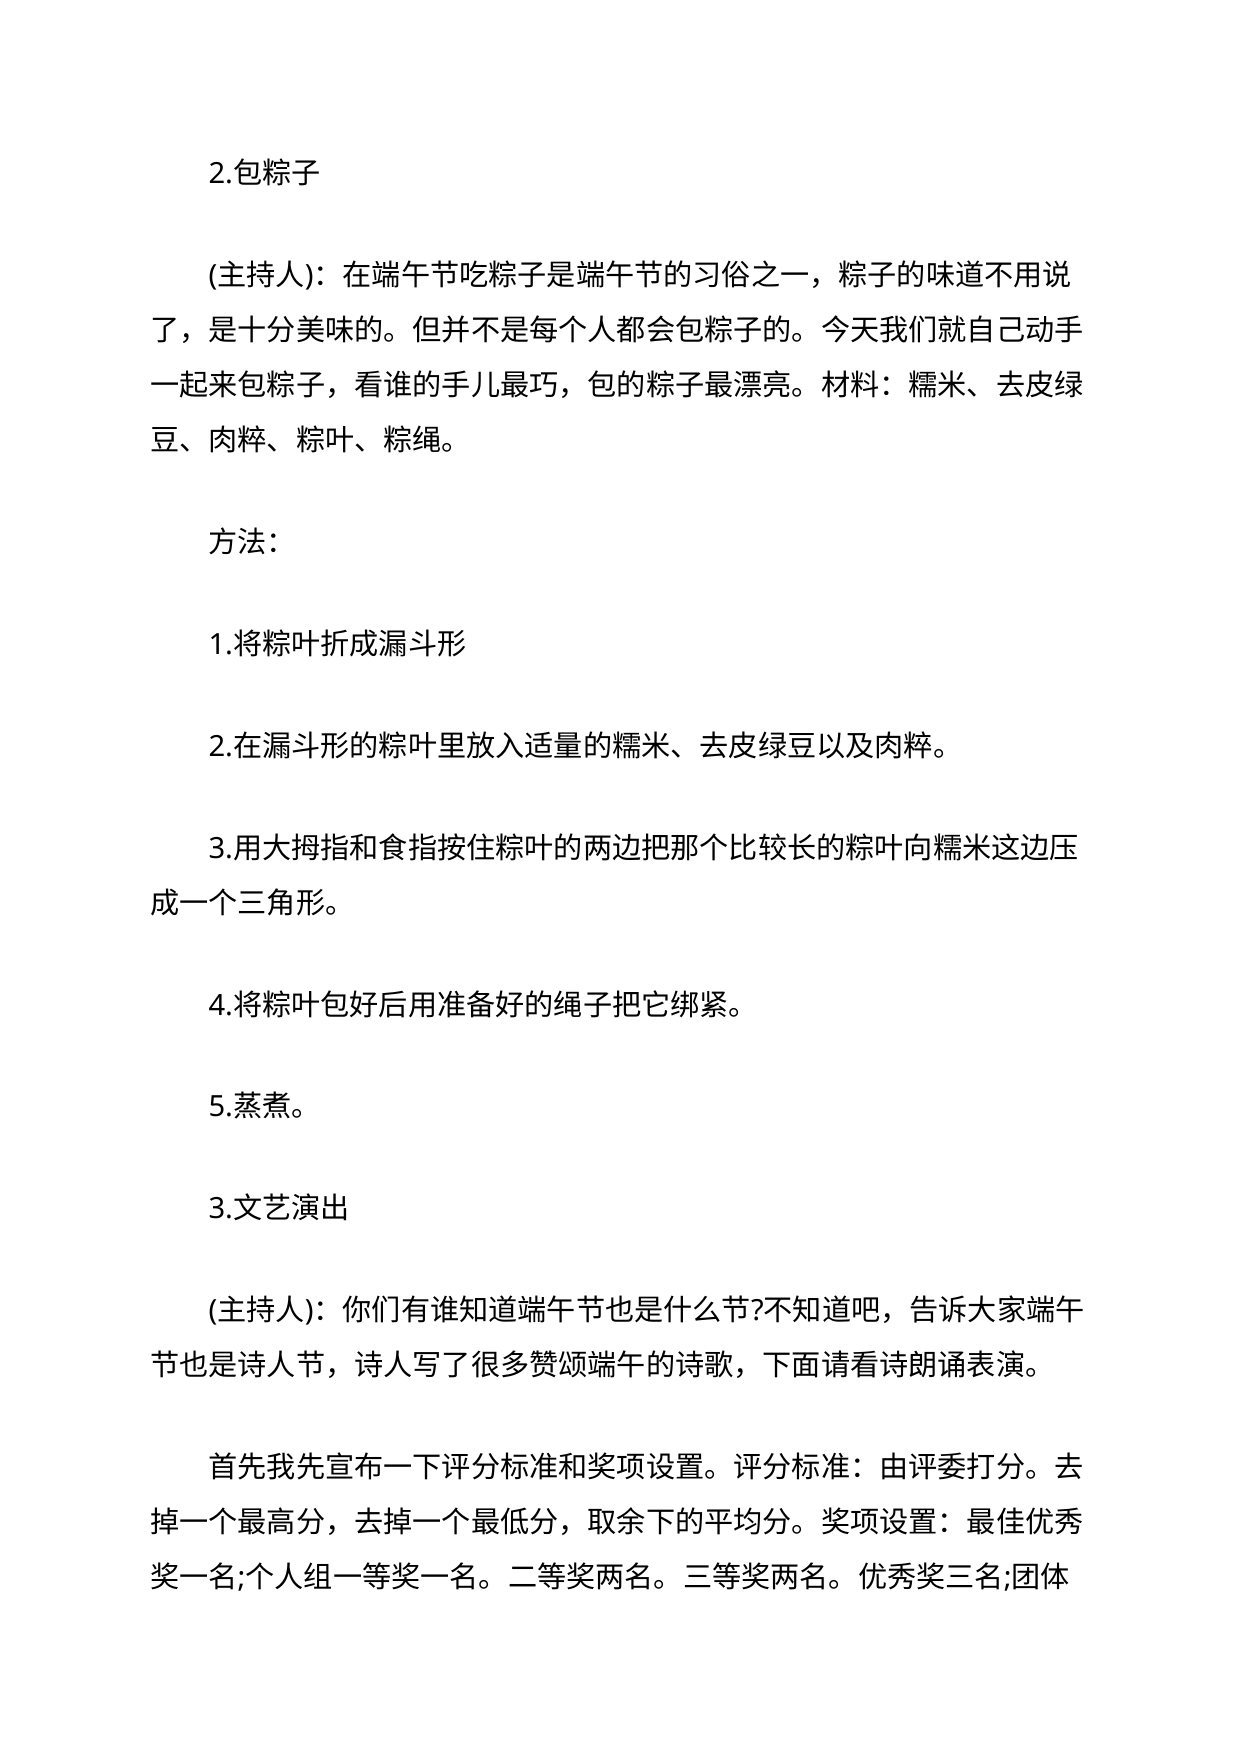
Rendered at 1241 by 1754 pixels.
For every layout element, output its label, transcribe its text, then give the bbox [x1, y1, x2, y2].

text 4.将粽叶包好后用准备好的绳子把它绑紧。 [150, 981, 1090, 1023]
text 5.蒸煮。 [150, 1083, 1090, 1125]
text 1.将粽叶折成漏斗形 [150, 620, 1090, 663]
text 2.包粽子 [150, 150, 1090, 192]
text 3.文艺演出 [150, 1185, 1090, 1227]
text 方法： [150, 518, 1090, 561]
text (主持人)：你们有谁知道端午节也是什么节?不知道吧，告诉大家端午节也是诗人节，诗人写了很多赞颂端午的诗歌，下面请看诗朗诵表演。 [150, 1287, 1090, 1384]
text (主持人)：在端午节吃粽子是端午节的习俗之一，粽子的味道不用说了，是十分美味的。但并不是每个人都会包粽子的。今天我们就自己动手一起来包粽子，看谁的手儿最巧，包的粽子最漂亮。材料：糯米、去皮绿豆、肉粹、粽叶、粽绳。 [150, 252, 1090, 459]
text 3.用大拇指和食指按住粽叶的两边把那个比较长的粽叶向糯米这边压成一个三角形。 [150, 824, 1090, 922]
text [150, 1444, 1090, 1596]
text 2.在漏斗形的粽叶里放入适量的糯米、去皮绿豆以及肉粹。 [150, 722, 1090, 765]
